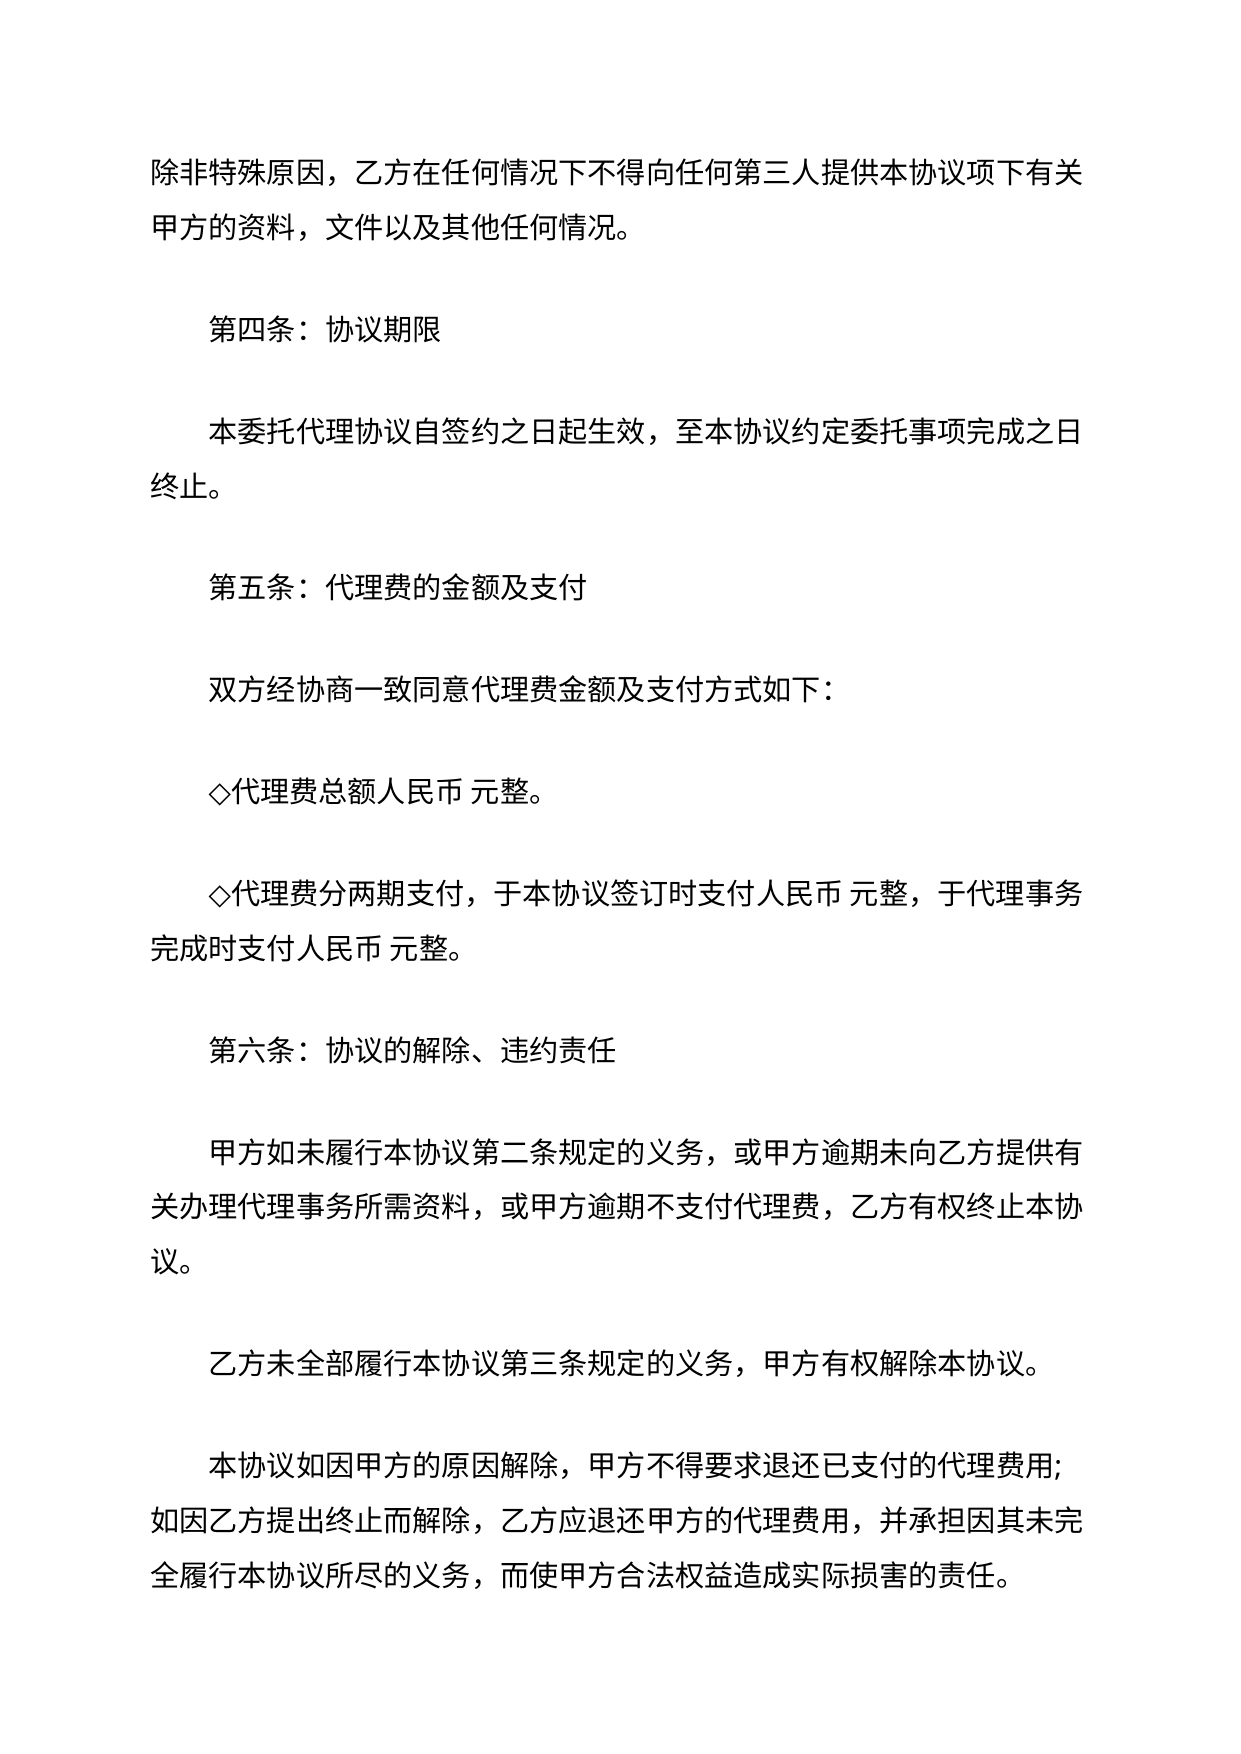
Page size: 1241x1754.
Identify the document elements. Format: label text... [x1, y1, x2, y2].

text 乙方未全部履行本协议第三条规定的义务，甲方有权解除本协议。 [150, 1341, 1090, 1383]
text ◇代理费分两期支付，于本协议签订时支付人民币 元整，于代理事务完成时支付人民币 元整。 [150, 871, 1090, 968]
text ◇代理费总额人民币 元整。 [150, 769, 1090, 811]
text 第六条：协议的解除、违约责任 [150, 1027, 1090, 1070]
text 第四条：协议期限 [150, 307, 1090, 349]
text 本协议如因甲方的原因解除，甲方不得要求退还已支付的代理费用;如因乙方提出终止而解除，乙方应退还甲方的代理费用，并承担因其未完全履行本协议所尽的义务，而使甲方合法权益造成实际损害的责任。 [150, 1442, 1090, 1595]
text 本委托代理协议自签约之日起生效，至本协议约定委托事项完成之日终止。 [150, 408, 1090, 506]
text 甲方如未履行本协议第二条规定的义务，或甲方逾期未向乙方提供有关办理代理事务所需资料，或甲方逾期不支付代理费，乙方有权终止本协议。 [150, 1129, 1090, 1281]
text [150, 150, 1090, 247]
text 第五条：代理费的金额及支付 [150, 565, 1090, 607]
text 双方经协商一致同意代理费金额及支付方式如下： [150, 667, 1090, 709]
